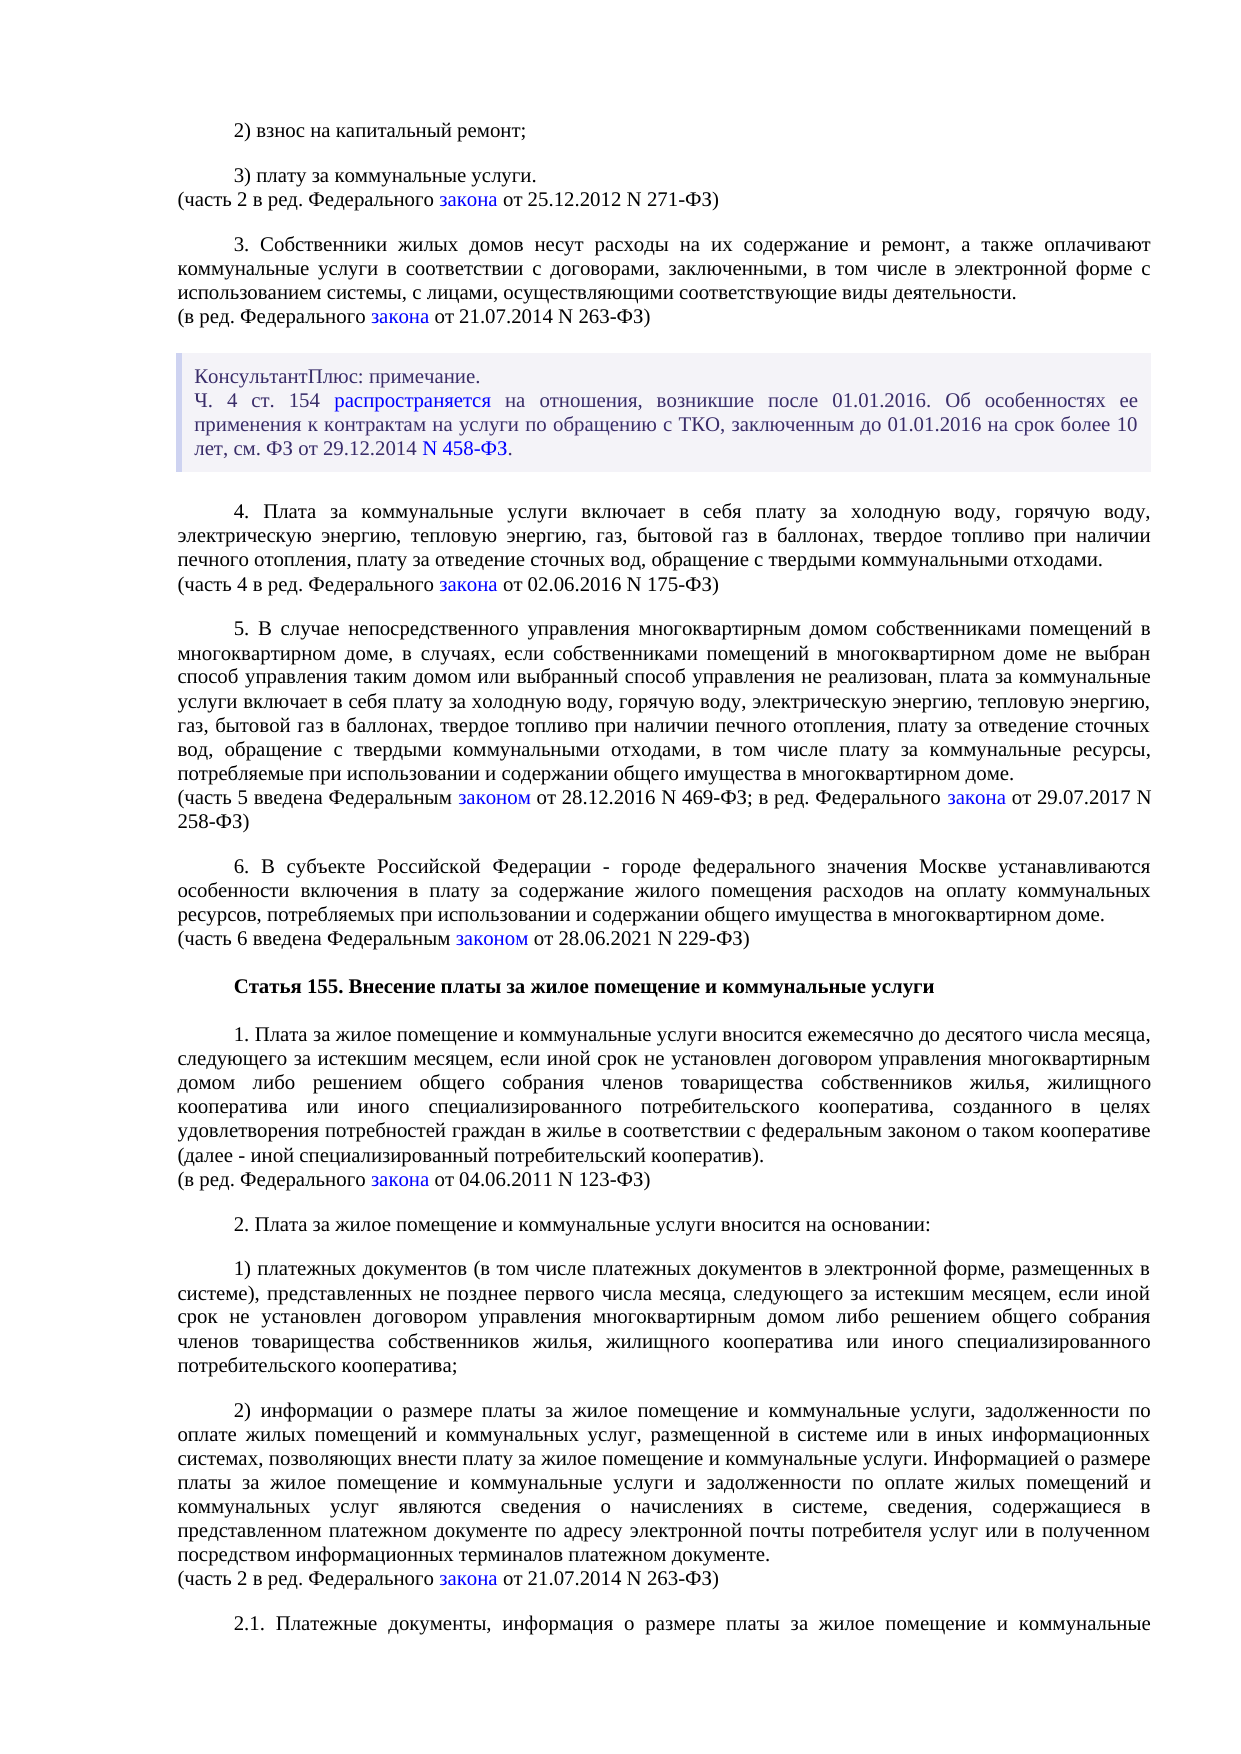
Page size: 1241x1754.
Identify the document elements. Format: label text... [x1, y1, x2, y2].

text (часть 4 в ред. Федерального закона от 02.06.2016 N 175-ФЗ) [177, 571, 1152, 596]
text 2) взнос на капитальный ремонт; [177, 118, 1152, 142]
text (часть 6 введена Федеральным законом от 28.06.2021 N 229-ФЗ) [177, 926, 1152, 950]
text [177, 1611, 1152, 1635]
title Статья 155. Внесение платы за жилое помещение и коммунальные услуги [177, 974, 1152, 998]
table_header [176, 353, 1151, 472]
text 3) плату за коммунальные услуги. [177, 163, 1152, 187]
text 1) платежных документов (в том числе платежных документов в электронной форме, размещенных в системе), представленных не позднее первого числа месяца, следующего за истекшим месяцем, если иной срок не установлен договором управления многоквартирным домом либо решением общего собрания членов товарищества собственников жилья, жилищного кооператива или иного специализированного потребительского кооператива; [177, 1256, 1152, 1377]
text 3. Собственники жилых домов несут расходы на их содержание и ремонт, а также оплачивают коммунальные услуги в соответствии с договорами, заключенными, в том числе в электронной форме с использованием системы, с лицами, осуществляющими соответствующие виды деятельности. [177, 232, 1152, 304]
text (в ред. Федерального закона от 04.06.2011 N 123-ФЗ) [177, 1167, 1152, 1191]
text 4. Плата за коммунальные услуги включает в себя плату за холодную воду, горячую воду, электрическую энергию, тепловую энергию, газ, бытовой газ в баллонах, твердое топливо при наличии печного отопления, плату за отведение сточных вод, обращение с твердыми коммунальными отходами. [177, 499, 1152, 571]
text 5. В случае непосредственного управления многоквартирным домом собственниками помещений в многоквартирном доме, в случаях, если собственниками помещений в многоквартирном доме не выбран способ управления таким домом или выбранный способ управления не реализован, плата за коммунальные услуги включает в себя плату за холодную воду, горячую воду, электрическую энергию, тепловую энергию, газ, бытовой газ в баллонах, твердое топливо при наличии печного отопления, плату за отведение сточных вод, обращение с твердыми коммунальными отходами, в том числе плату за коммунальные ресурсы, потребляемые при использовании и содержании общего имущества в многоквартирном доме. [177, 616, 1152, 785]
text (часть 2 в ред. Федерального закона от 21.07.2014 N 263-ФЗ) [177, 1566, 1152, 1590]
text 2) информации о размере платы за жилое помещение и коммунальные услуги, задолженности по оплате жилых помещений и коммунальных услуг, размещенной в системе или в иных информационных системах, позволяющих внести плату за жилое помещение и коммунальные услуги. Информацией о размере платы за жилое помещение и коммунальные услуги и задолженности по оплате жилых помещений и коммунальных услуг являются сведения о начислениях в системе, сведения, содержащиеся в представленном платежном документе по адресу электронной почты потребителя услуг или в полученном посредством информационных терминалов платежном документе. [177, 1397, 1152, 1566]
text 2. Плата за жилое помещение и коммунальные услуги вносится на основании: [177, 1211, 1152, 1236]
text 6. В субъекте Российской Федерации - городе федерального значения Москве устанавливаются особенности включения в плату за содержание жилого помещения расходов на оплату коммунальных ресурсов, потребляемых при использовании и содержании общего имущества в многоквартирном доме. [177, 854, 1152, 926]
text (часть 2 в ред. Федерального закона от 25.12.2012 N 271-ФЗ) [177, 187, 1152, 211]
text 1. Плата за жилое помещение и коммунальные услуги вносится ежемесячно до десятого числа месяца, следующего за истекшим месяцем, если иной срок не установлен договором управления многоквартирным домом либо решением общего собрания членов товарищества собственников жилья, жилищного кооператива или иного специализированного потребительского кооператива, созданного в целях удовлетворения потребностей граждан в жилье в соответствии с федеральным законом о таком кооперативе (далее - иной специализированный потребительский кооператив). [177, 1022, 1152, 1167]
text (в ред. Федерального закона от 21.07.2014 N 263-ФЗ) [177, 304, 1152, 328]
text (часть 5 введена Федеральным законом от 28.12.2016 N 469-ФЗ; в ред. Федерального закона от 29.07.2017 N 258-ФЗ) [177, 785, 1152, 833]
